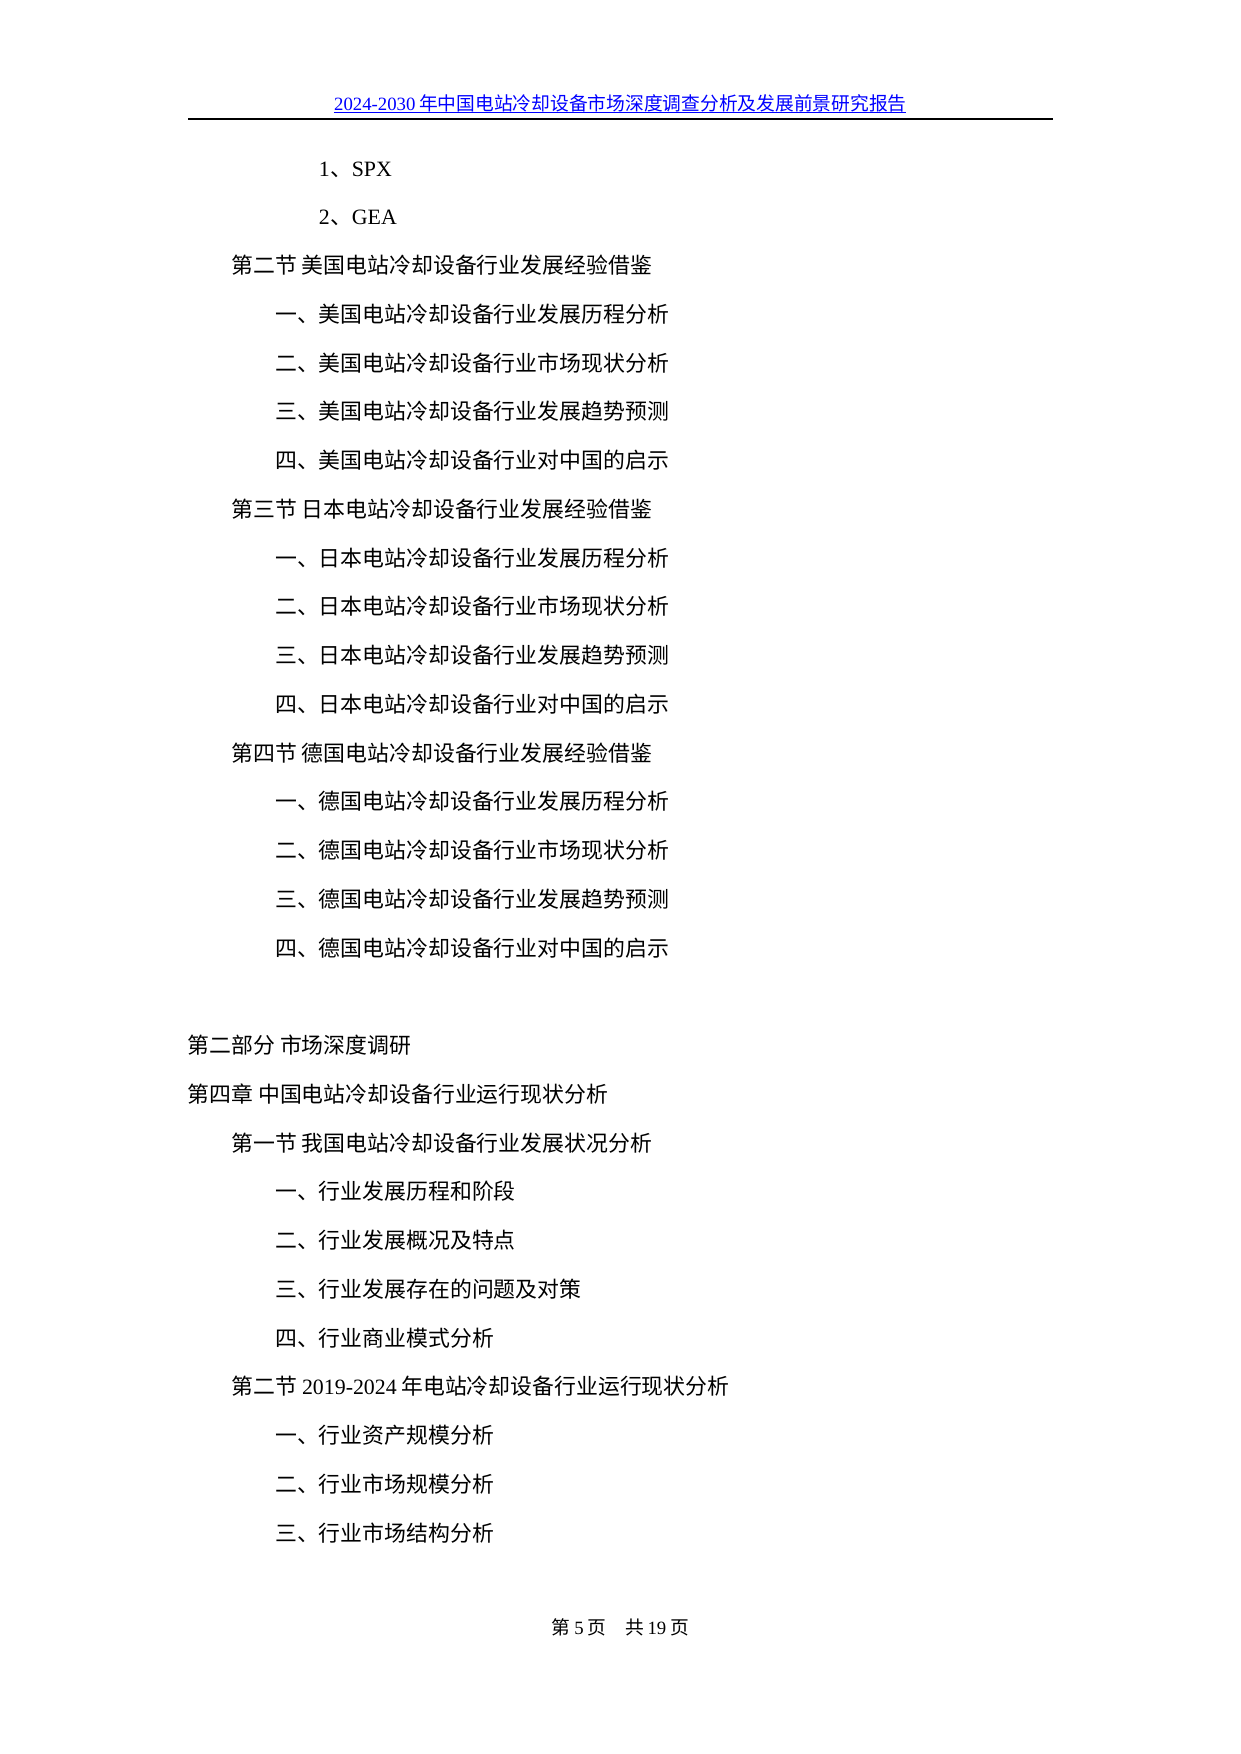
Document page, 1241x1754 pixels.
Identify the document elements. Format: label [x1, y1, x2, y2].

text [187, 150, 1053, 1548]
